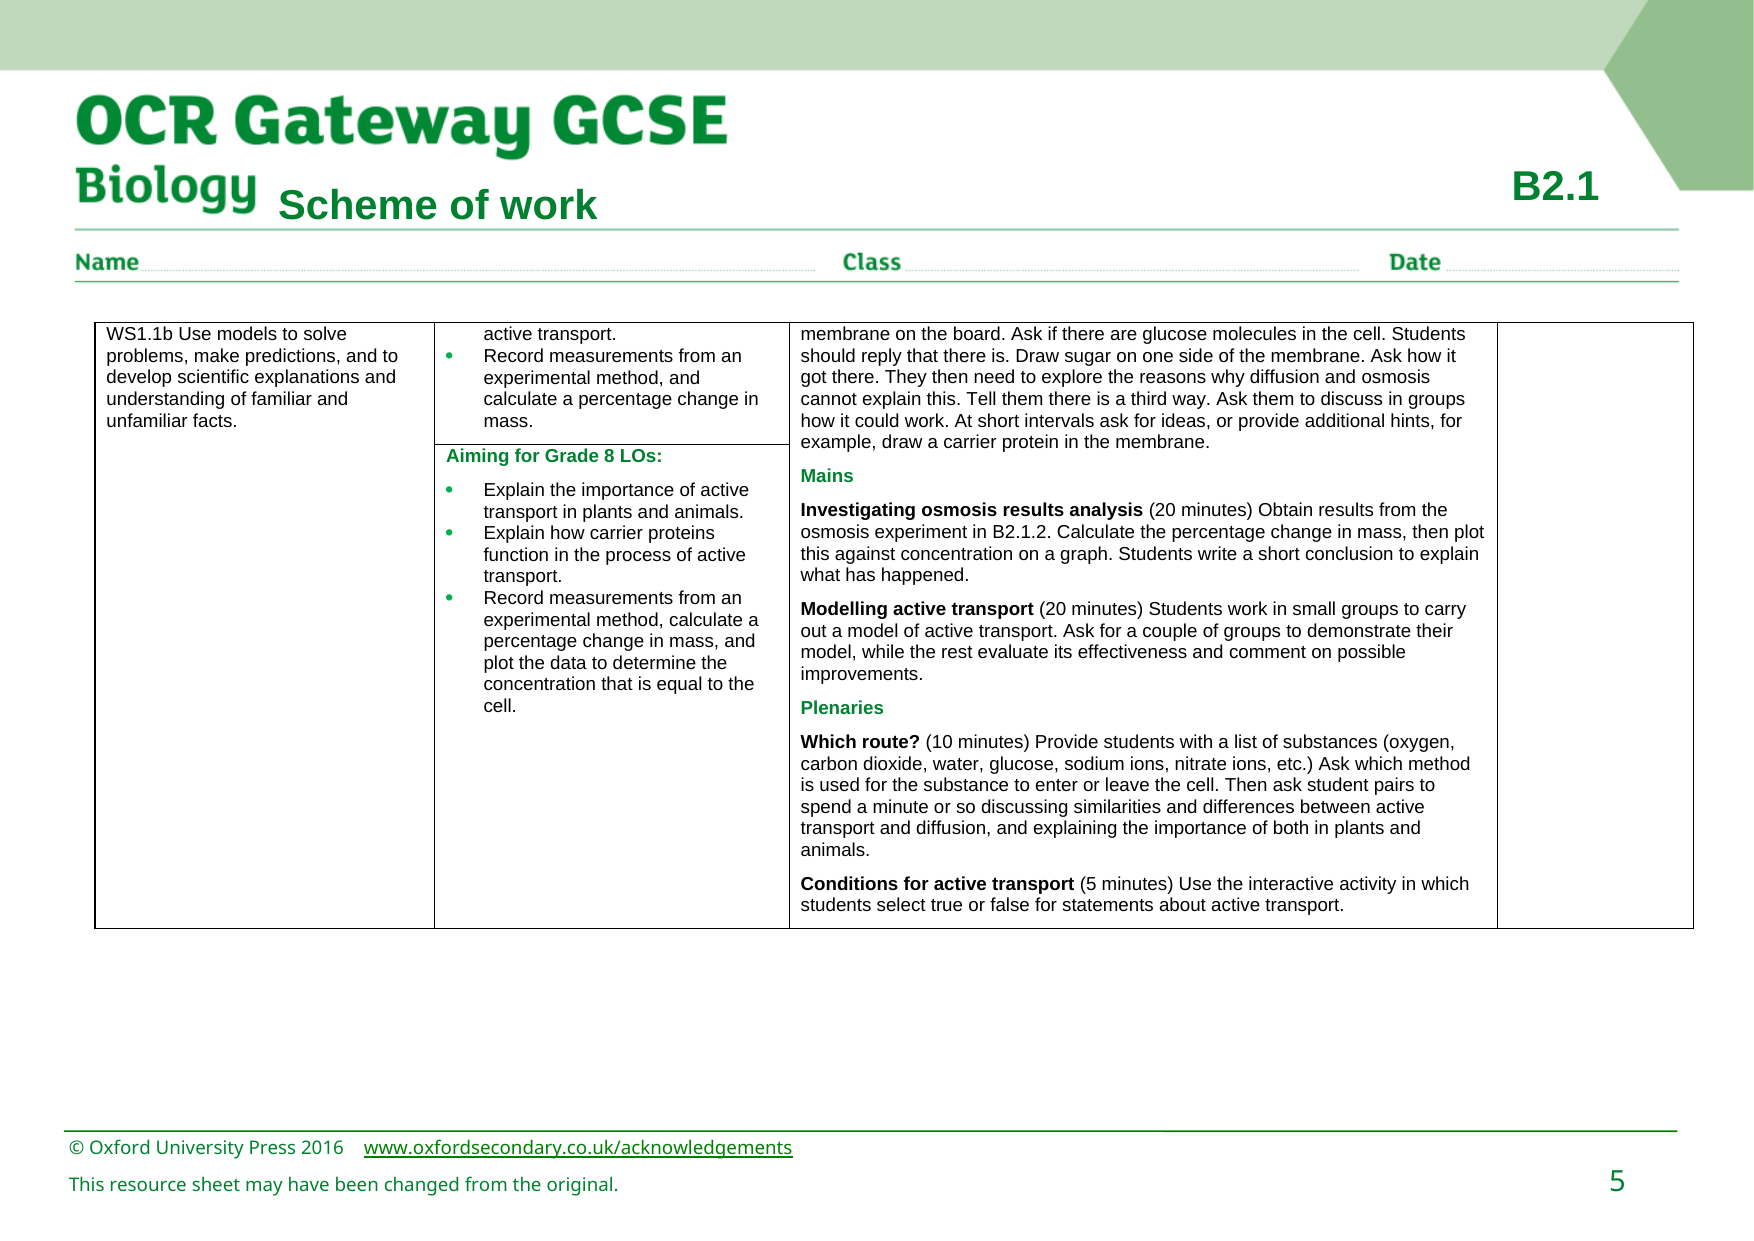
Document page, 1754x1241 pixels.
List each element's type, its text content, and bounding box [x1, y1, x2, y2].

table_cell Aiming for Grade 8 LOs: Explain the importance of active transport in plants and animals. Explain how carrier proteins function in the process of active transport. Record measurements from an experimental method, calculate a percentage change in mass, and plot the data to determine the concentration that is equal to the cell. [435, 445, 789, 928]
picture [0, 0, 1754, 286]
